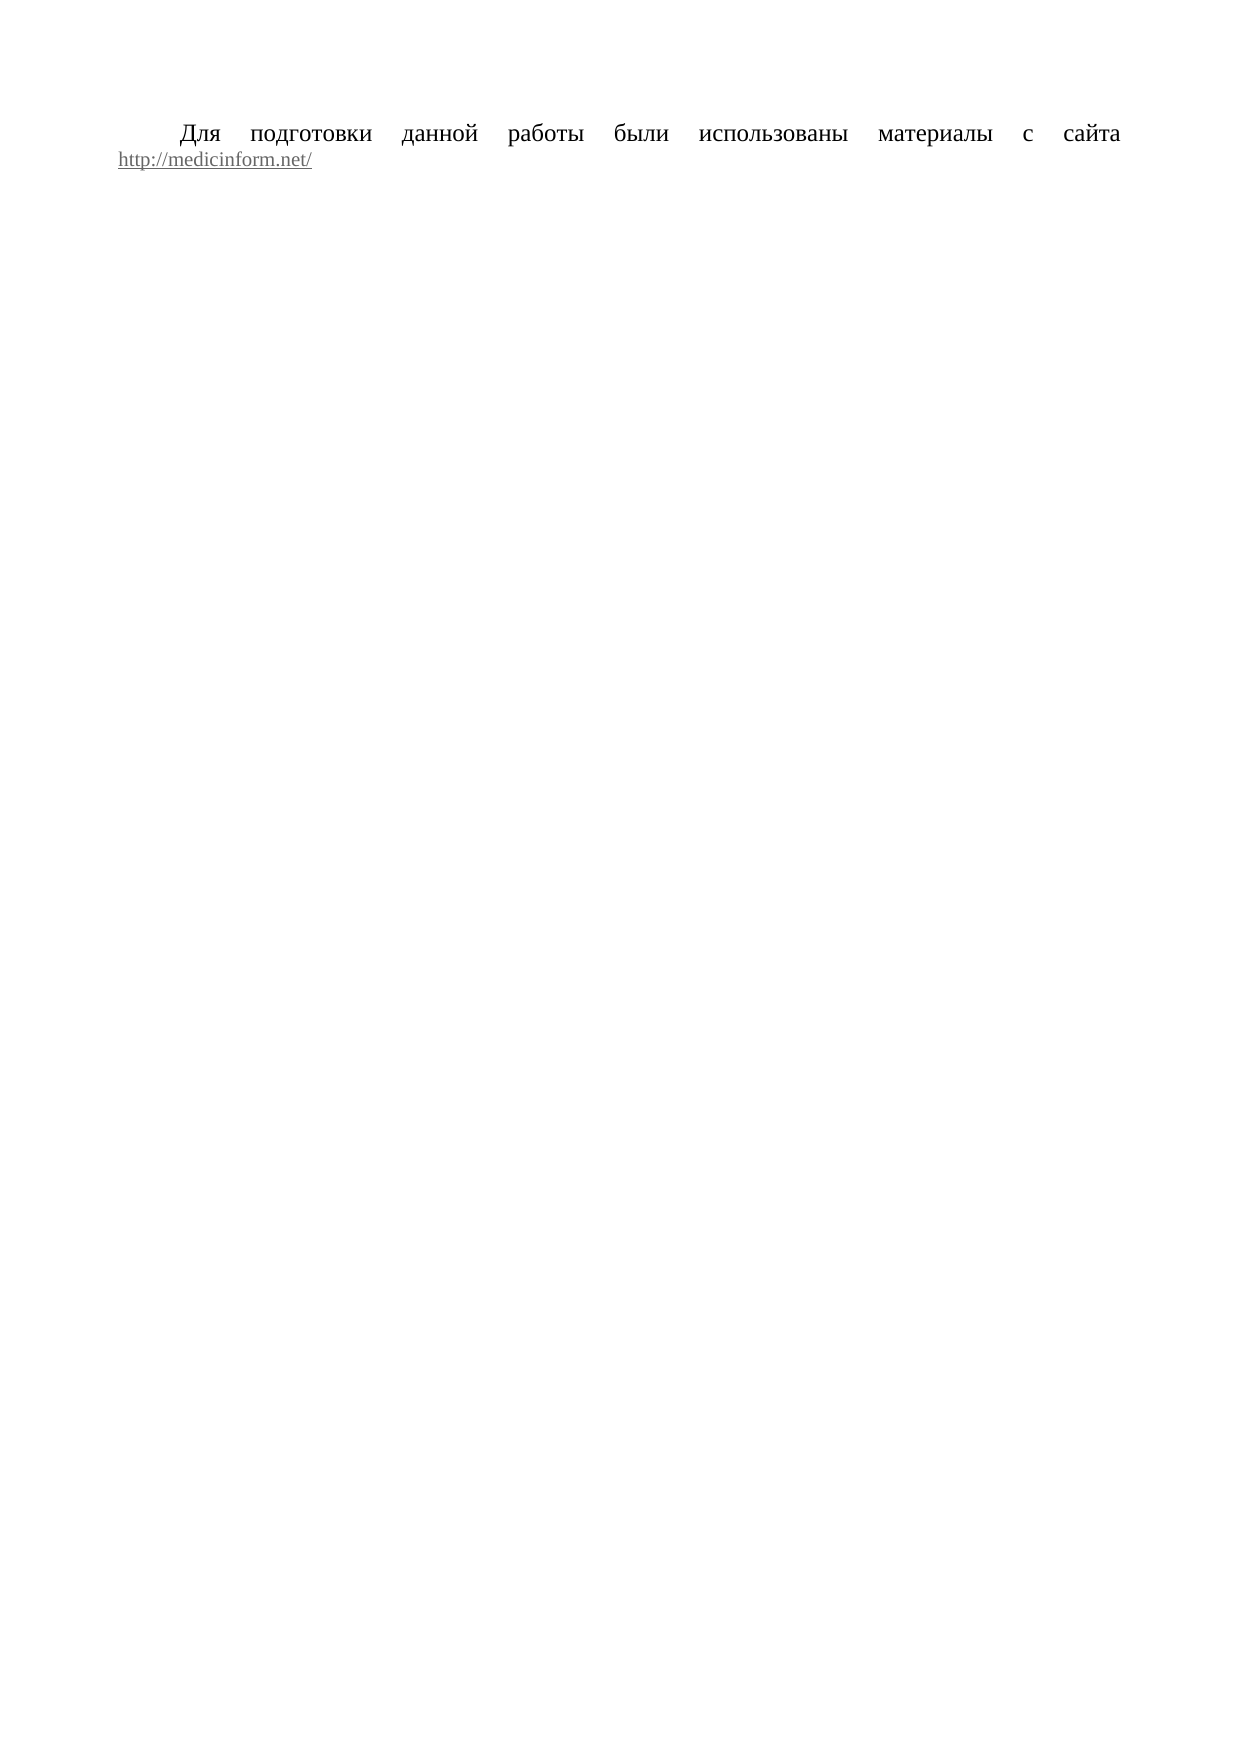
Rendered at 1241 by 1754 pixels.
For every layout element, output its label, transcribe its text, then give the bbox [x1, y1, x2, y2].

text Для подготовки данной работы были использованы материалы с сайта http://medicinform.net/ [118, 118, 1122, 171]
